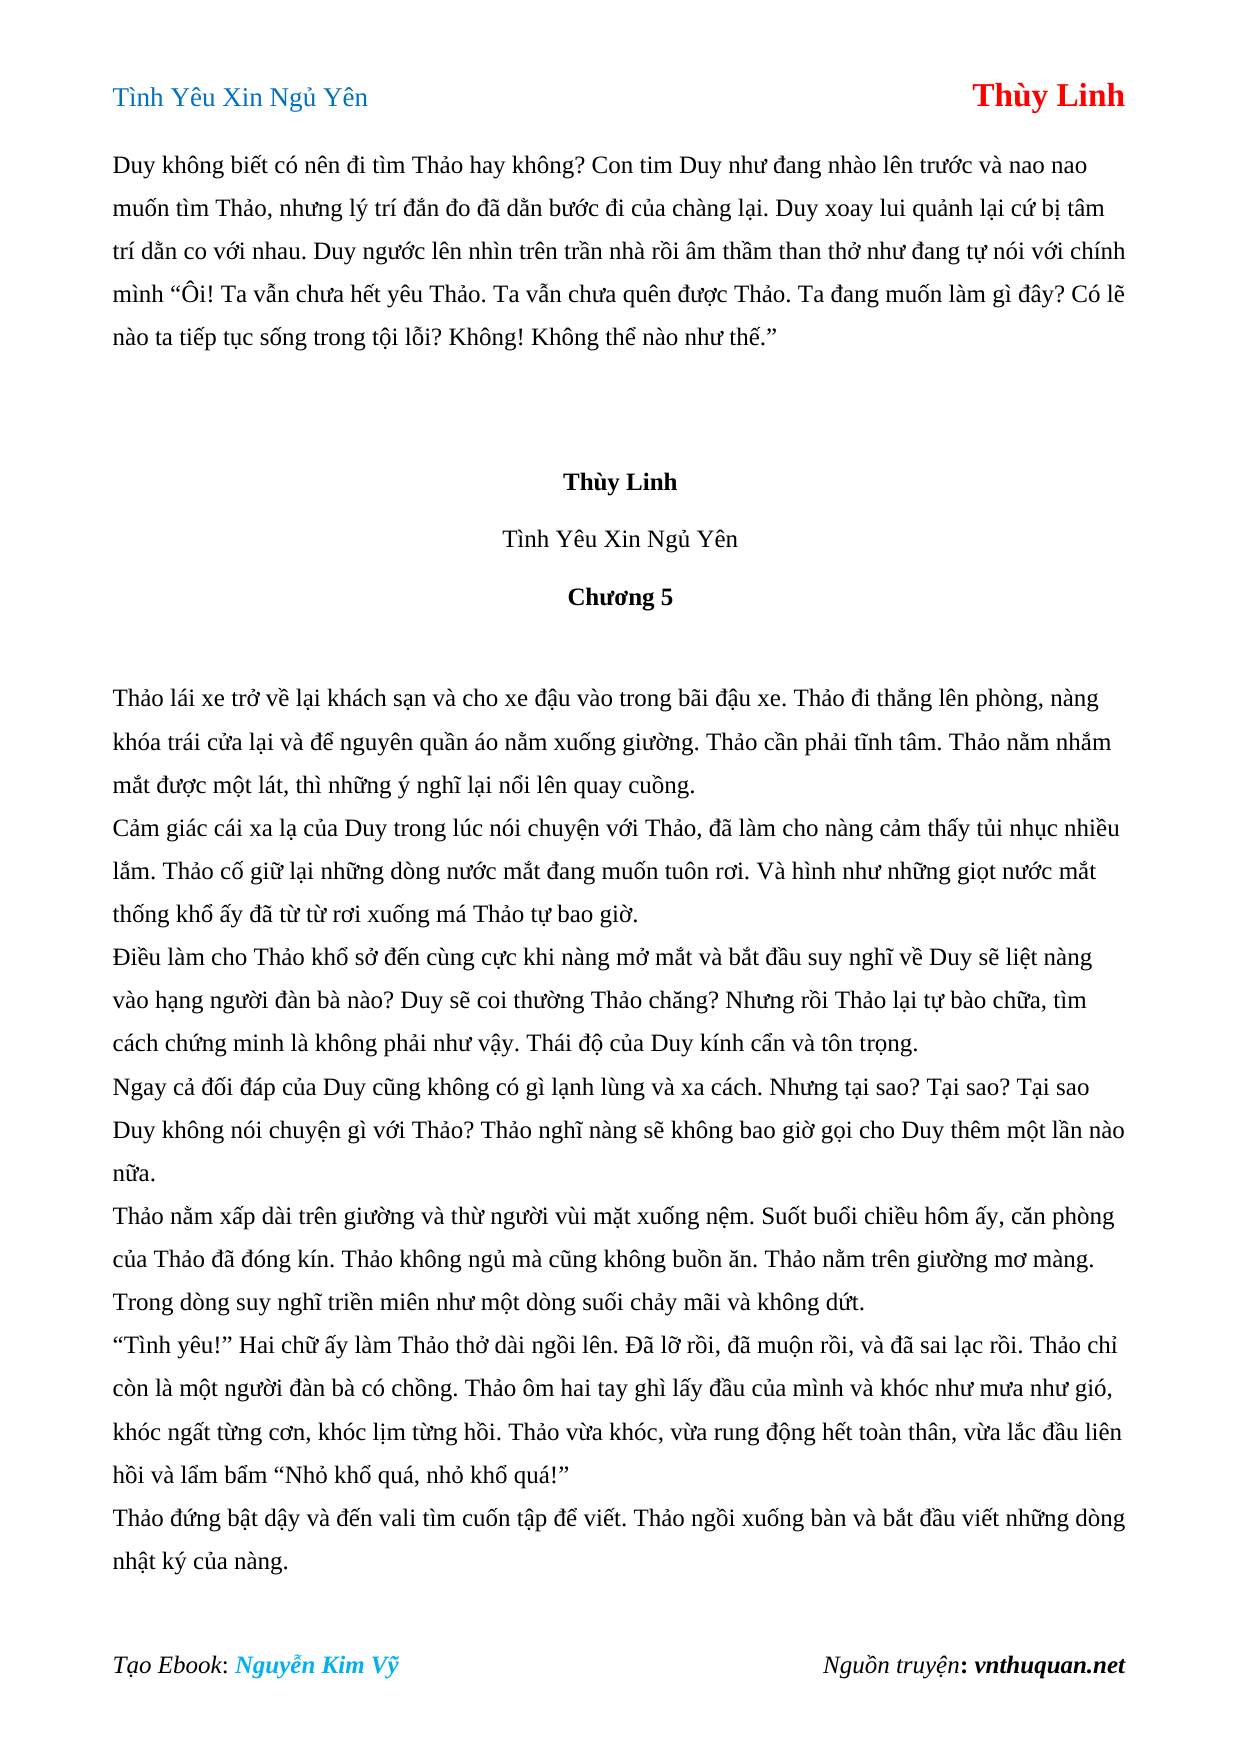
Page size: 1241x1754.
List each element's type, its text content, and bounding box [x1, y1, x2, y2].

text Thùy Linh [112, 467, 1128, 495]
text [112, 640, 1128, 1575]
text Chương 5 [112, 582, 1128, 611]
text Tình Yêu Xin Ngủ Yên [112, 524, 1128, 553]
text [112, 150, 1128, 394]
